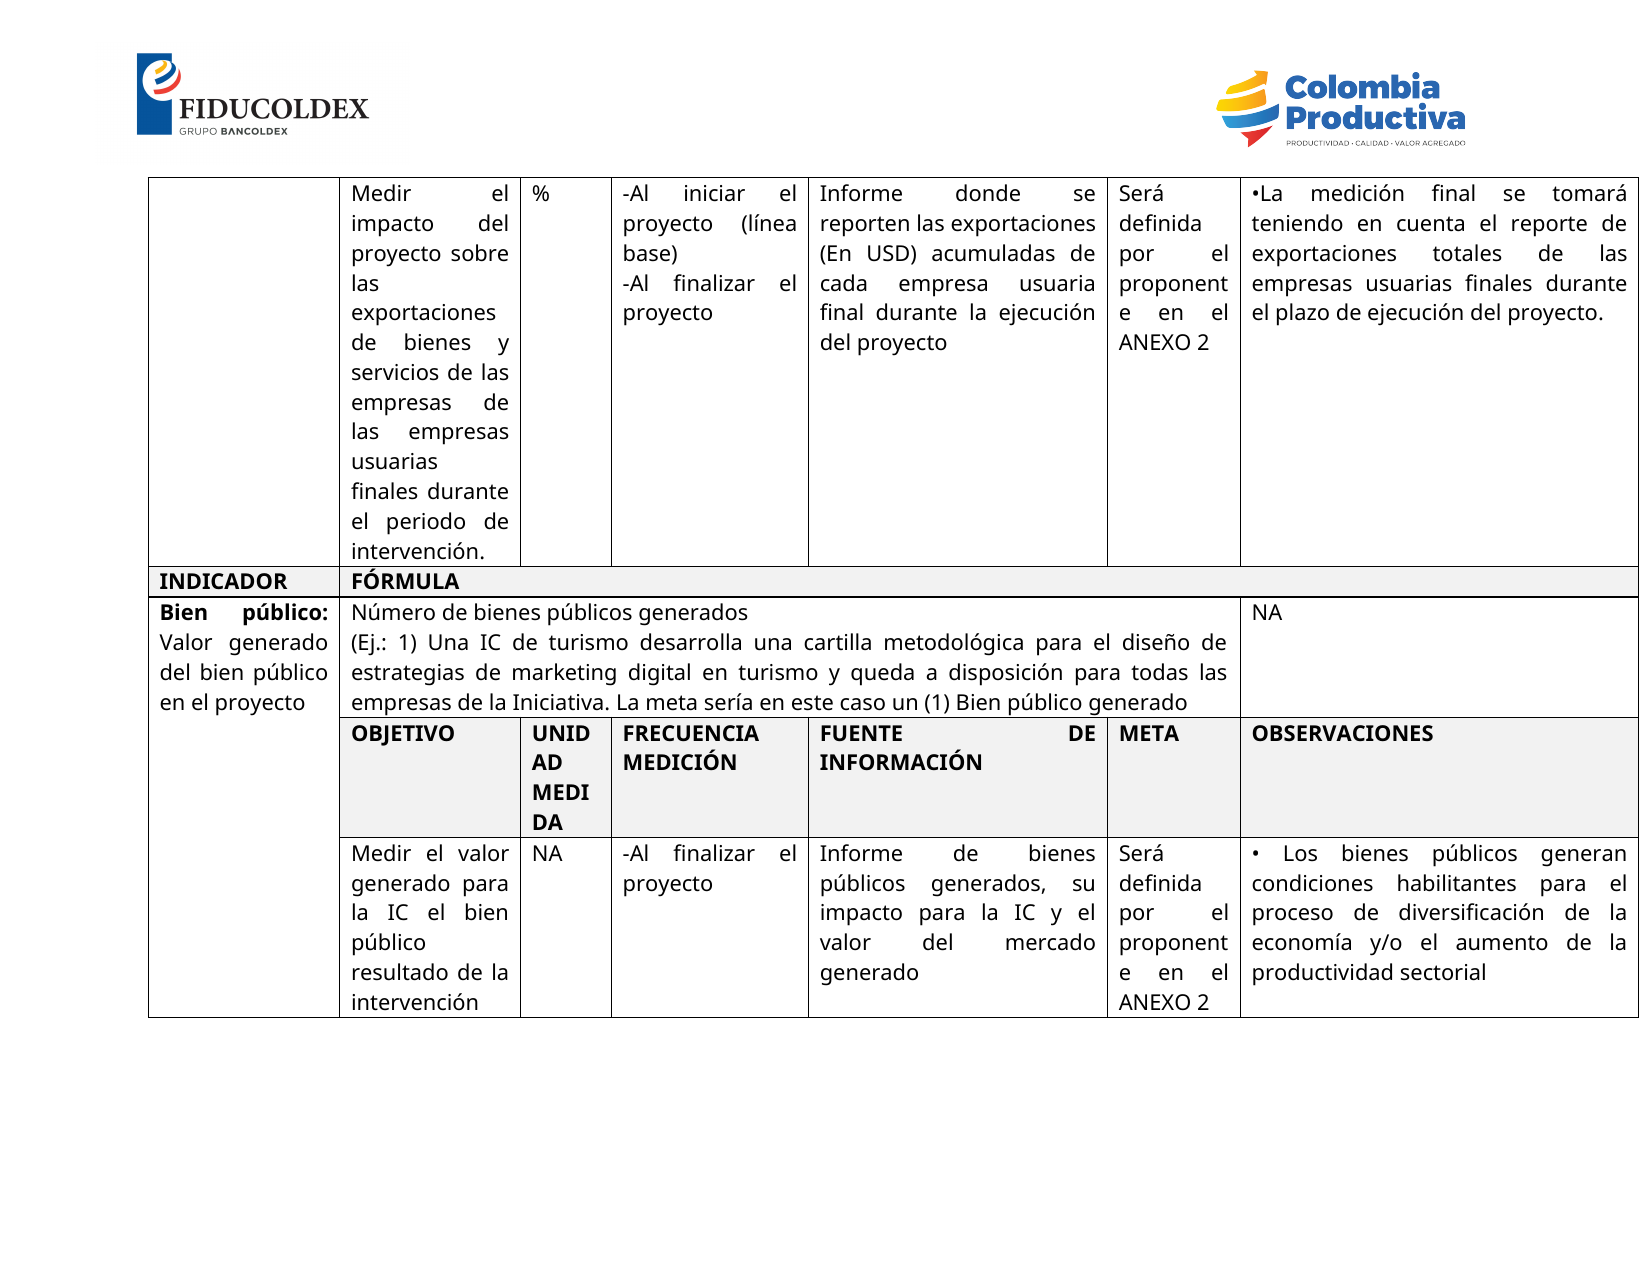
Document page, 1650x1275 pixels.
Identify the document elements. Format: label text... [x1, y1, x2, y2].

table_cell OBSERVACIONES [1241, 718, 1638, 837]
table_cell • Los bienes públicos generan condiciones habilitantes para el proceso de diversificación de la economía y/o el aumento de la productividad sectorial [1241, 838, 1638, 1017]
table_cell UNIDAD MEDIDA [521, 718, 611, 837]
table_cell •La medición final se tomará teniendo en cuenta el reporte de exportaciones totales de las empresas usuarias finales durante el plazo de ejecución del proyecto. [1241, 178, 1638, 566]
table_cell FRECUENCIA MEDICIÓN [612, 718, 808, 837]
table_cell Será definida por el proponente en el ANEXO 2 [1108, 178, 1240, 566]
table_cell META [1108, 718, 1240, 837]
table_cell Medir el impacto del proyecto sobre las exportaciones de bienes y servicios de las empresas de las empresas usuarias finales durante el periodo de intervención. [340, 178, 520, 566]
picture [94, 42, 410, 166]
table_cell NA [1241, 598, 1638, 717]
table_cell INDICADOR [149, 567, 339, 596]
table_cell -Al finalizar el proyecto [612, 838, 808, 1017]
table_cell FUENTE DE INFORMACIÓN [809, 718, 1107, 837]
table_cell NA [521, 838, 611, 1017]
table_cell Será definida por el proponente en el ANEXO 2 [1108, 838, 1240, 1017]
table_cell Informe de bienes públicos generados, su impacto para la IC y el valor del mercado generado [809, 838, 1107, 1017]
picture [1211, 62, 1478, 154]
table_cell FÓRMULA [340, 567, 1638, 596]
table_cell -Al iniciar el proyecto (línea base) -Al finalizar el proyecto [612, 178, 808, 566]
table_cell Medir el valor generado para la IC el bien público resultado de la intervención [340, 838, 520, 1017]
table_cell Informe donde se reporten las exportaciones (En USD) acumuladas de cada empresa usuaria final durante la ejecución del proyecto [809, 178, 1107, 566]
table_cell OBJETIVO [340, 718, 520, 837]
table_cell Número de bienes públicos generados (Ej.: 1) Una IC de turismo desarrolla una cartilla metodológica para el diseño de estrategias de marketing digital en turismo y queda a disposición para todas las empresas de la Iniciativa. La meta sería en este caso un (1) Bien público generado [340, 598, 1240, 717]
table_cell Bien público: Valor generado del bien público en el proyecto [149, 598, 339, 1017]
table_cell % [521, 178, 611, 566]
